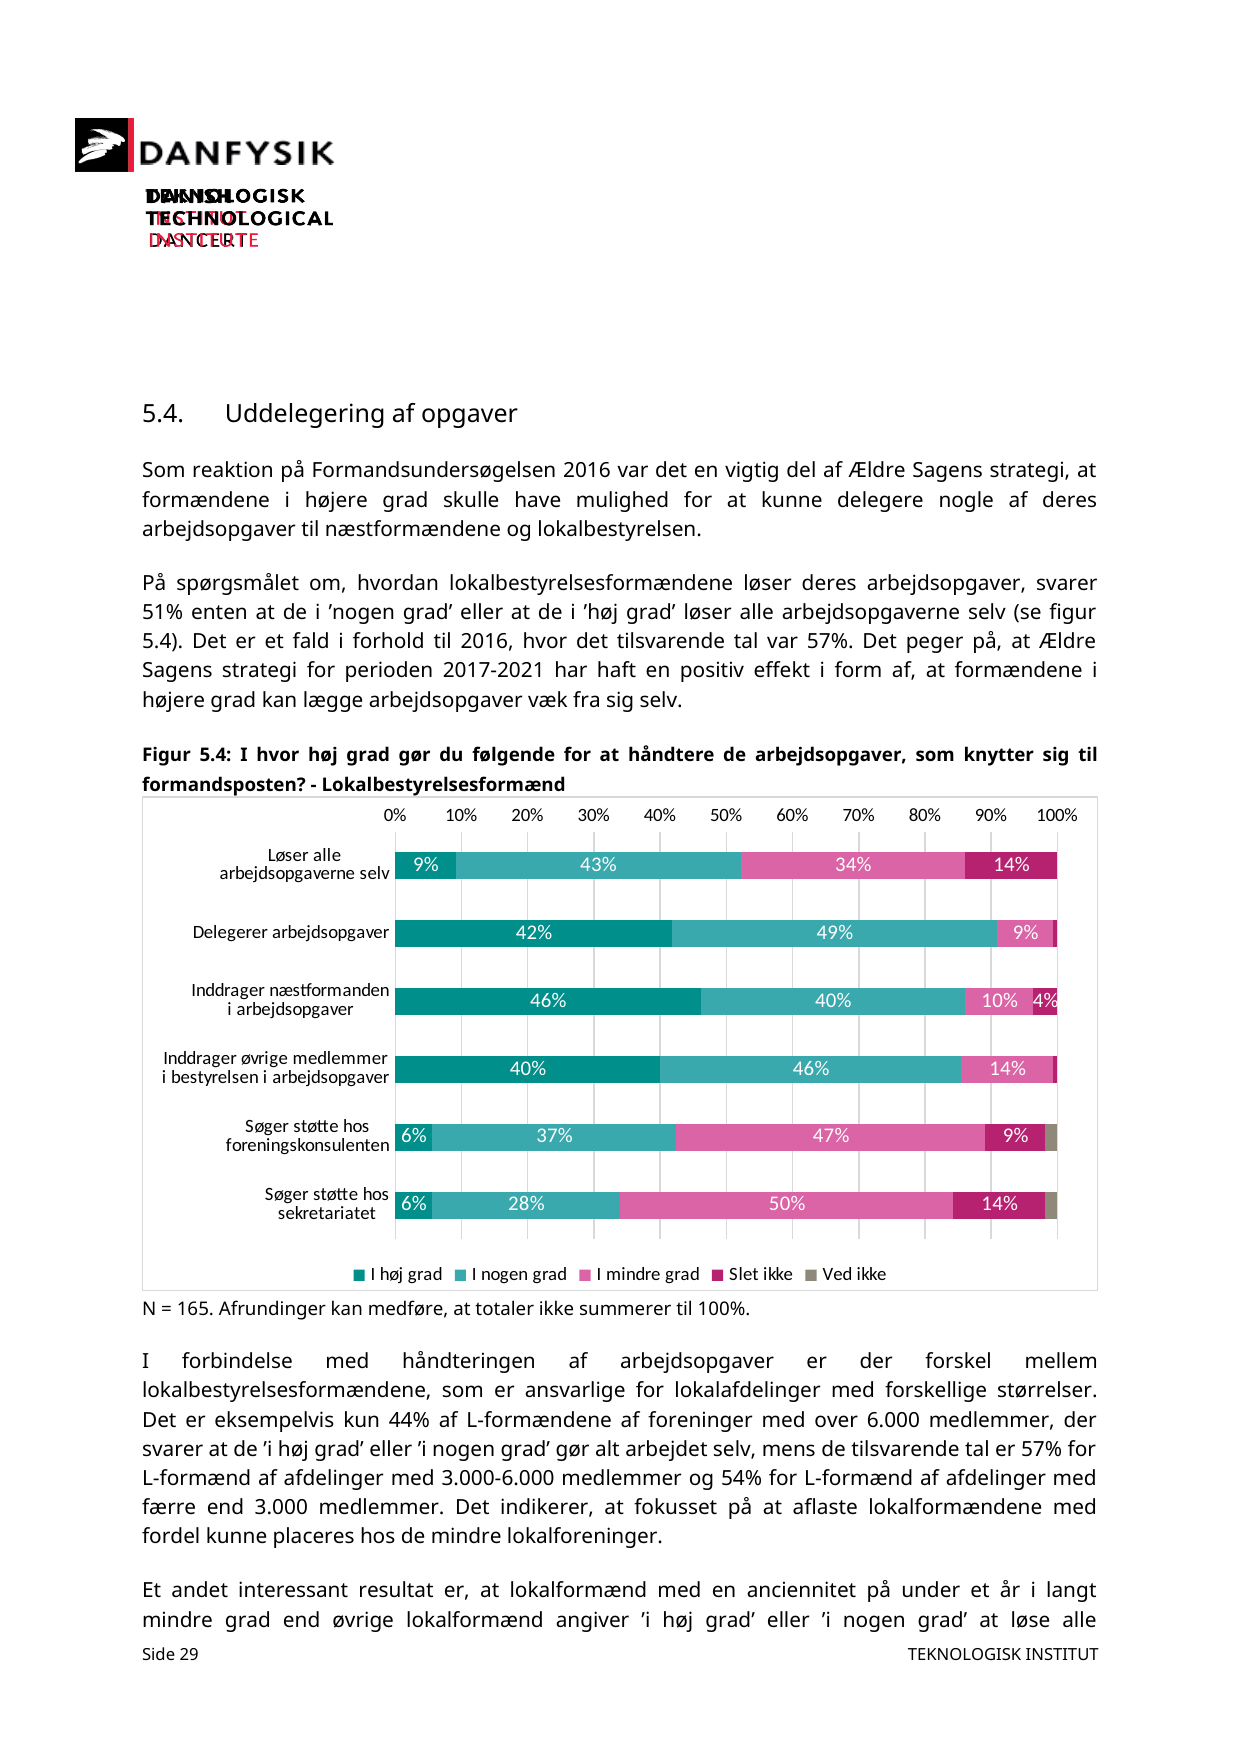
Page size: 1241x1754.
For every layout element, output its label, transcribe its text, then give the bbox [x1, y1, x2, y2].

text N = 165. Afrundinger kan medføre, at totaler ikke summerer til 100%. [142, 1292, 1098, 1321]
text Uddelegering af opgaver [142, 396, 1098, 430]
text Figur 5.4: I hvor høj grad gør du følgende for at håndtere de arbejdsopgaver, som knytter sig til formandsposten? - Lokalbestyrelsesformænd [142, 738, 1098, 796]
text I forbindelse med håndteringen af arbejdsopgaver er der forskel mellem lokalbestyrelsesformændene, som er ansvarlige for lokalafdelinger med forskellige størrelser. Det er eksempelvis kun 44% af L-formændene af foreninger med over 6.000 medlemmer, der svarer at de ’i høj grad’ eller ’i nogen grad’ gør alt arbejdet selv, mens de tilsvarende tal er 57% for L-formænd af afdelinger med 3.000-6.000 medlemmer og 54% for L-formænd af afdelinger med færre end 3.000 medlemmer. Det indikerer, at fokusset på at aflaste lokalformændene med fordel kunne placeres hos de mindre lokalforeninger. [142, 1346, 1098, 1550]
text På spørgsmålet om, hvordan lokalbestyrelsesformændene løser deres arbejdsopgaver, svarer 51% enten at de i ’nogen grad’ eller at de i ’høj grad’ løser alle arbejdsopgaverne selv (se figur 5.4). Det er et fald i forhold til 2016, hvor det tilsvarende tal var 57%. Det peger på, at Ældre Sagens strategi for perioden 2017-2021 har haft en positiv effekt i form af, at formændene i højere grad kan lægge arbejdsopgaver væk fra sig selv. [142, 567, 1098, 713]
text Som reaktion på Formandsundersøgelsen 2016 var det en vigtig del af Ældre Sagens strategi, at formændene i højere grad skulle have mulighed for at kunne delegere nogle af deres arbejdsopgaver til næstformændene og lokalbestyrelsen. [142, 455, 1098, 542]
picture [75, 118, 335, 247]
